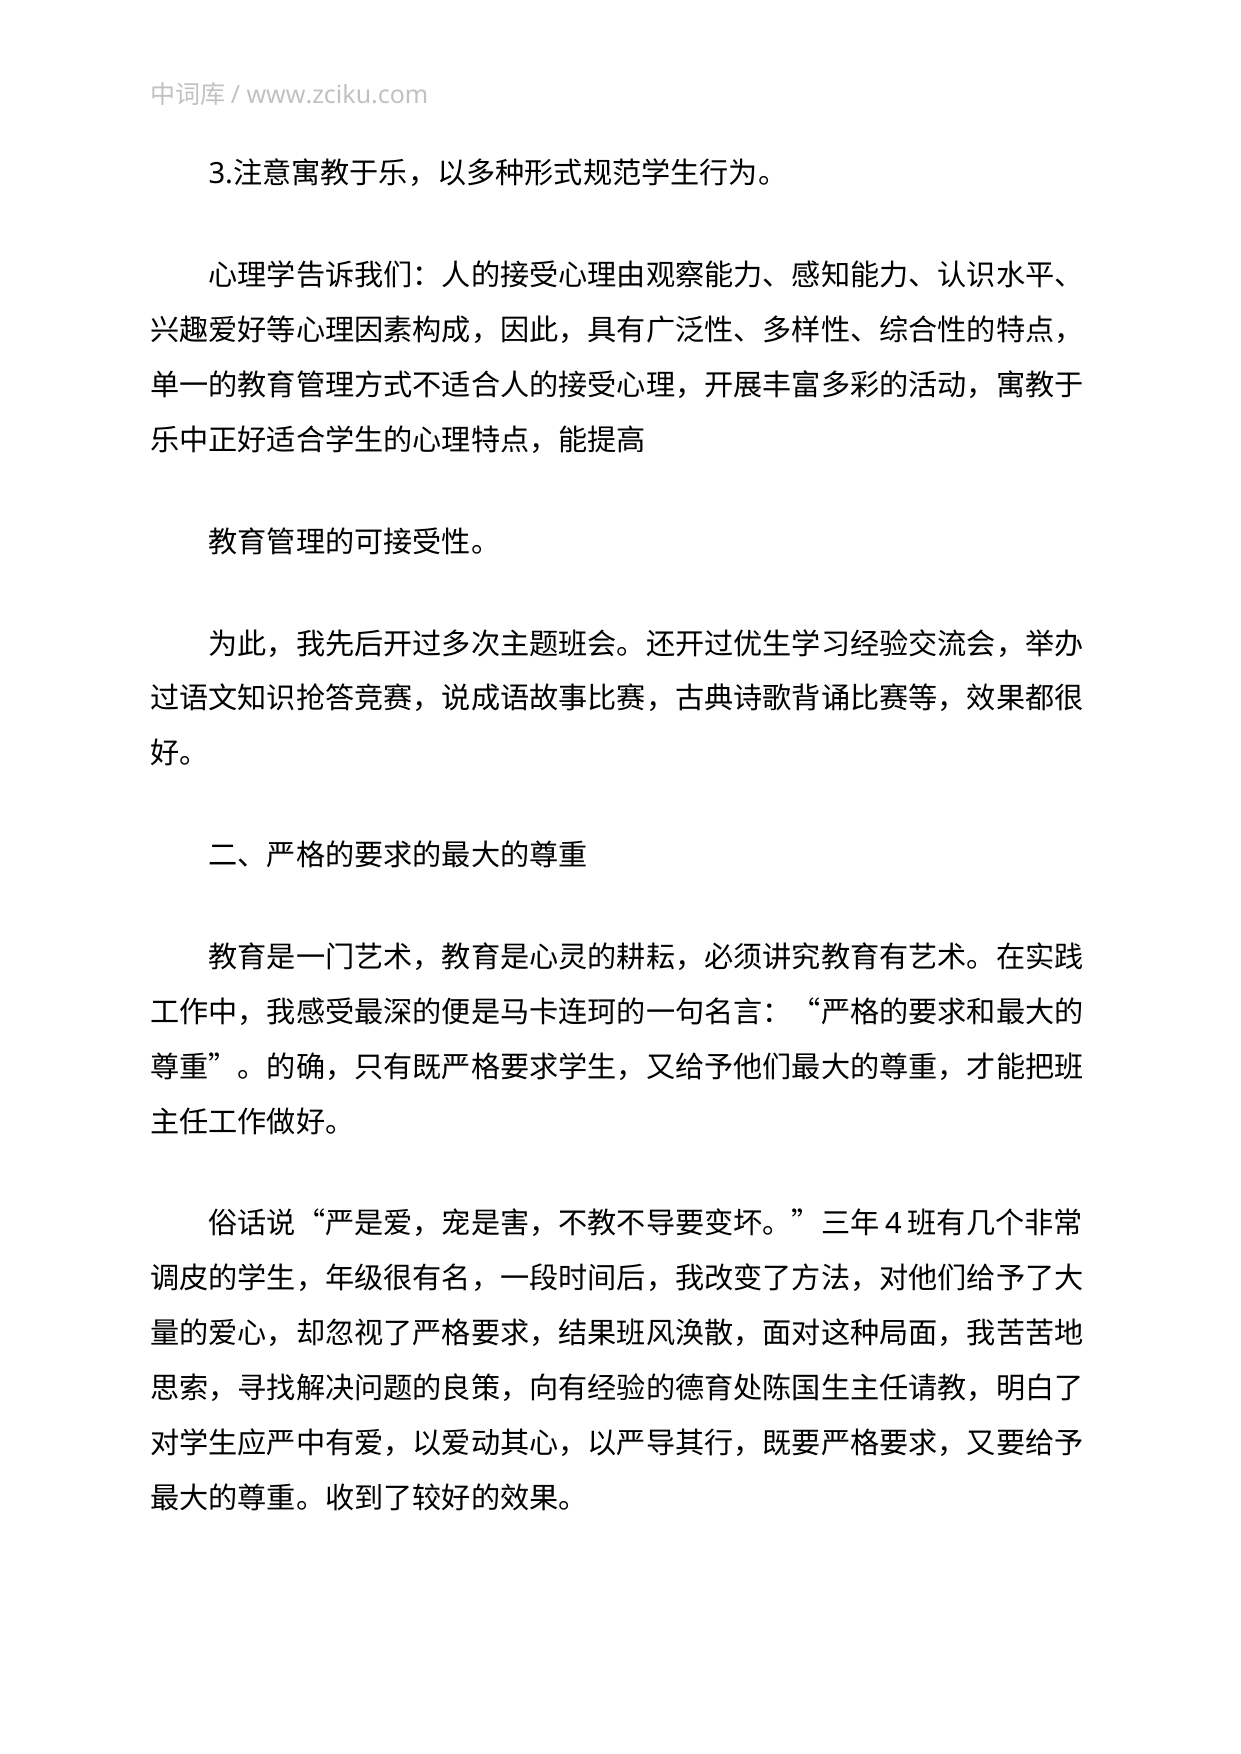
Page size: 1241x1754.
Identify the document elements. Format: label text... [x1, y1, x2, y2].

text 为此，我先后开过多次主题班会。还开过优生学习经验交流会，举办过语文知识抢答竞赛，说成语故事比赛，古典诗歌背诵比赛等，效果都很好。 [150, 620, 1090, 772]
text 心理学告诉我们：人的接受心理由观察能力、感知能力、认识水平、兴趣爱好等心理因素构成，因此，具有广泛性、多样性、综合性的特点，单一的教育管理方式不适合人的接受心理，开展丰富多彩的活动，寓教于乐中正好适合学生的心理特点，能提高 [150, 252, 1090, 459]
text 二、严格的要求的最大的尊重 [150, 832, 1090, 874]
text 教育管理的可接受性。 [150, 518, 1090, 561]
text 俗话说“严是爱，宠是害，不教不导要变坏。”三年4班有几个非常调皮的学生，年级很有名，一段时间后，我改变了方法，对他们给予了大量的爱心，却忽视了严格要求，结果班风涣散，面对这种局面，我苦苦地思索，寻找解决问题的良策，向有经验的德育处陈国生主任请教，明白了对学生应严中有爱，以爱动其心，以严导其行，既要严格要求，又要给予最大的尊重。收到了较好的效果。 [150, 1200, 1090, 1517]
text 教育是一门艺术，教育是心灵的耕耘，必须讲究教育有艺术。在实践工作中，我感受最深的便是马卡连珂的一句名言：“严格的要求和最大的尊重”。的确，只有既严格要求学生，又给予他们最大的尊重，才能把班主任工作做好。 [150, 933, 1090, 1141]
text 3.注意寓教于乐，以多种形式规范学生行为。 [150, 150, 1090, 192]
